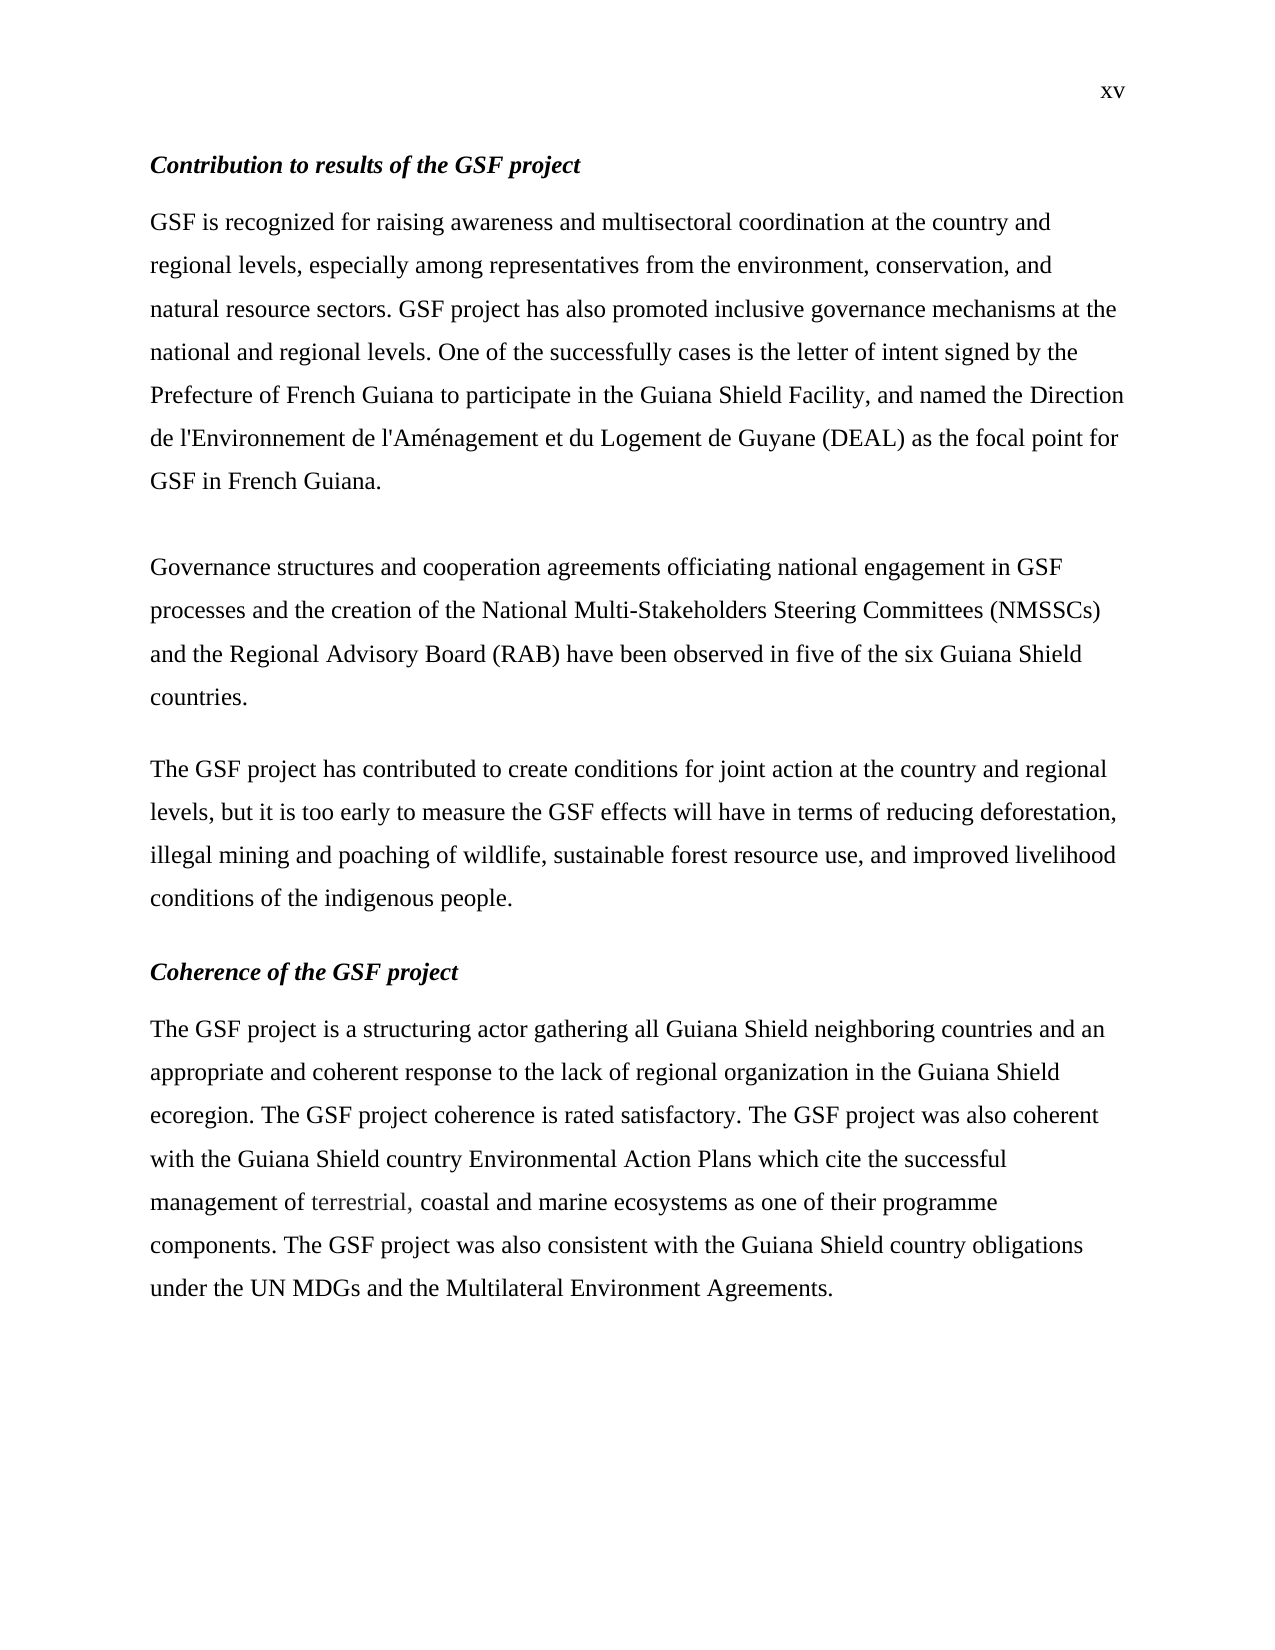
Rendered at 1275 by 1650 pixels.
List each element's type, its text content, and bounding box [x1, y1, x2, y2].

text The GSF project is a structuring actor gathering all Guiana Shield neighboring countries and an appropriate and coherent response to the lack of regional organization in the Guiana Shield ecoregion. The GSF project coherence is rated satisfactory. The GSF project was also coherent with the Guiana Shield country Environmental Action Plans which cite the successful management of terrestrial, coastal and marine ecosystems as one of their programme components. The GSF project was also consistent with the Guiana Shield country obligations under the UN MDGs and the Multilateral Environment Agreements. [150, 1014, 1125, 1302]
text The GSF project has contributed to create conditions for joint action at the country and regional levels, but it is too early to measure the GSF effects will have in terms of reducing deforestation, illegal mining and poaching of wildlife, sustainable forest resource use, and improved livelihood conditions of the indigenous people. [150, 754, 1125, 912]
text Coherence of the GSF project [150, 957, 1125, 986]
text Contribution to results of the GSF project [150, 150, 1125, 179]
text Governance structures and cooperation agreements officiating national engagement in GSF processes and the creation of the National Multi-Stakeholders Steering Committees (NMSSCs) and the Regional Advisory Board (RAB) have been observed in five of the six Guiana Shield countries. [150, 552, 1125, 711]
text GSF is recognized for raising awareness and multisectoral coordination at the country and regional levels, especially among representatives from the environment, conservation, and natural resource sectors. GSF project has also promoted inclusive governance mechanisms at the national and regional levels. One of the successfully cases is the letter of intent signed by the Prefecture of French Guiana to participate in the Guiana Shield Facility, and named the Direction de l'Environnement de l'Aménagement et du Logement de Guyane (DEAL) as the focal point for GSF in French Guiana. [150, 207, 1125, 495]
